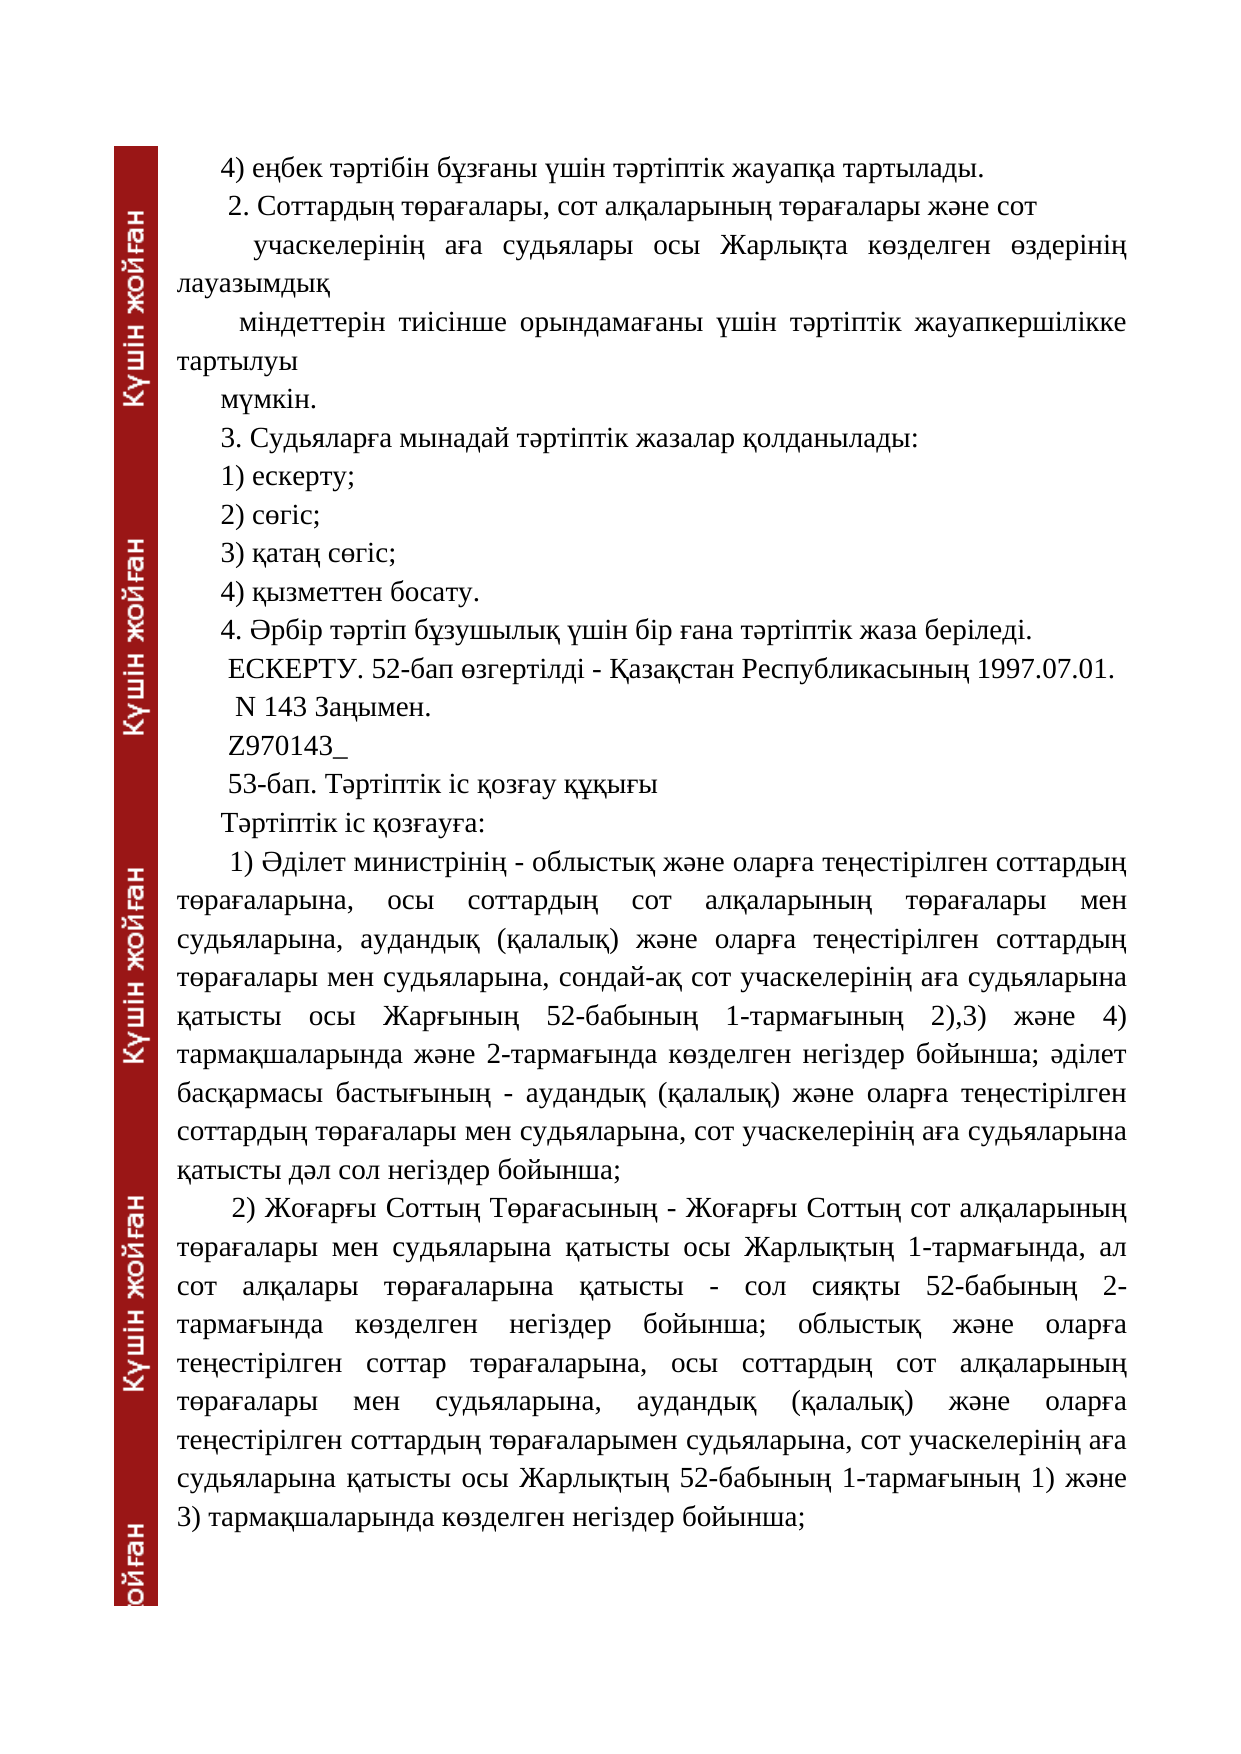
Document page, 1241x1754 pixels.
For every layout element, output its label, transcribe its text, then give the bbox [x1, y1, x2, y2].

text 4) қызметтен босату. [112, 574, 1128, 607]
picture [114, 146, 158, 150]
text 2) Жоғарғы Соттың Төрағасының - Жоғарғы Соттың сот алқаларының төрағалары мен судьяларына қатысты осы Жарлықтың 1-тармағында, ал сот алқалары төрағаларына қатысты - сол сияқты 52-бабының 2-тармағында көзделген негiздер бойынша; облыстық және оларға теңестiрiлген соттар төрағаларына, осы соттардың сот алқаларының төрағалары мен судьяларына, аудандық (қалалық) және оларға теңестірілген соттардың төрағаларымен судьяларына, сот учаскелерiнiң аға судьяларына қатысты осы Жарлықтың 52-бабының 1-тармағының 1) және 3) тармақшаларында көзделген негiздер бойынша; [112, 1191, 1128, 1532]
picture [114, 376, 158, 381]
text 4. Әрбiр тәртiп бұзушылық үшiн бiр ғана тәртiптiк жаза берiледi. [112, 612, 1128, 646]
text 2. Соттардың төрағалары, сот алқаларының төрағалары және сот [112, 188, 1128, 222]
picture [114, 530, 158, 535]
picture [114, 569, 158, 574]
picture [114, 839, 158, 844]
picture [114, 762, 158, 767]
picture [114, 183, 158, 188]
text мiндеттерiн тиiсiнше орындамағаны үшiн тәртiптiк жауапкершiлiкке тартылуы [112, 304, 1128, 376]
text мүмкiн. [112, 381, 1128, 415]
text 4) еңбек тәртiбiн бұзғаны үшiн тәртiптiк жауапқа тартылады. [112, 150, 1128, 183]
picture [114, 299, 158, 304]
picture [114, 492, 158, 497]
text 1) Әдiлет министрiнiң - облыстық және оларға теңестiрiлген соттардың төрағаларына, осы соттардың сот алқаларының төрағалары мен судьяларына, аудандық (қалалық) және оларға теңестiрiлген соттардың төрағалары мен судьяларына, сондай-ақ сот учаскелерiнiң аға судьяларына қатысты осы Жарғының 52-бабының 1-тармағының 2),3) және 4) тармақшаларында және 2-тармағында көзделген негiздер бойынша; әдiлет басқармасы бастығының - аудандық (қалалық) және оларға теңестiрiлген соттардың төрағалары мен судьяларына, сот учаскелерiнiң аға судьяларына қатысты дәл сол негiздер бойынша; [112, 844, 1128, 1186]
picture [114, 1532, 158, 1606]
text 3. Судьяларға мынадай тәртiптiк жазалар қолданылады: [112, 420, 1128, 453]
text 2) сөгiс; [112, 497, 1128, 530]
picture [114, 800, 158, 805]
picture [114, 222, 158, 227]
picture [114, 415, 158, 420]
picture [114, 453, 158, 458]
text 53-бап. Тәртiптiк iс қозғау құқығы [112, 767, 1128, 800]
text 3) қатаң сөгiс; [112, 535, 1128, 569]
picture [114, 684, 158, 689]
picture [114, 607, 158, 612]
text учаскелерінің аға судьялары осы Жарлықта көзделген өздерiнiң лауазымдық [112, 227, 1128, 299]
picture [114, 1186, 158, 1191]
text N 143 Заңымен. [112, 689, 1128, 723]
text Z970143_ [112, 728, 1128, 762]
text ЕСКЕРТУ. 52-бап өзгертiлдi - Қазақстан Республикасының 1997.07.01. [112, 651, 1128, 684]
text 1) ескерту; [112, 458, 1128, 492]
text Тәртiптiк iс қозғауға: [112, 805, 1128, 839]
picture [114, 723, 158, 728]
picture [114, 646, 158, 651]
